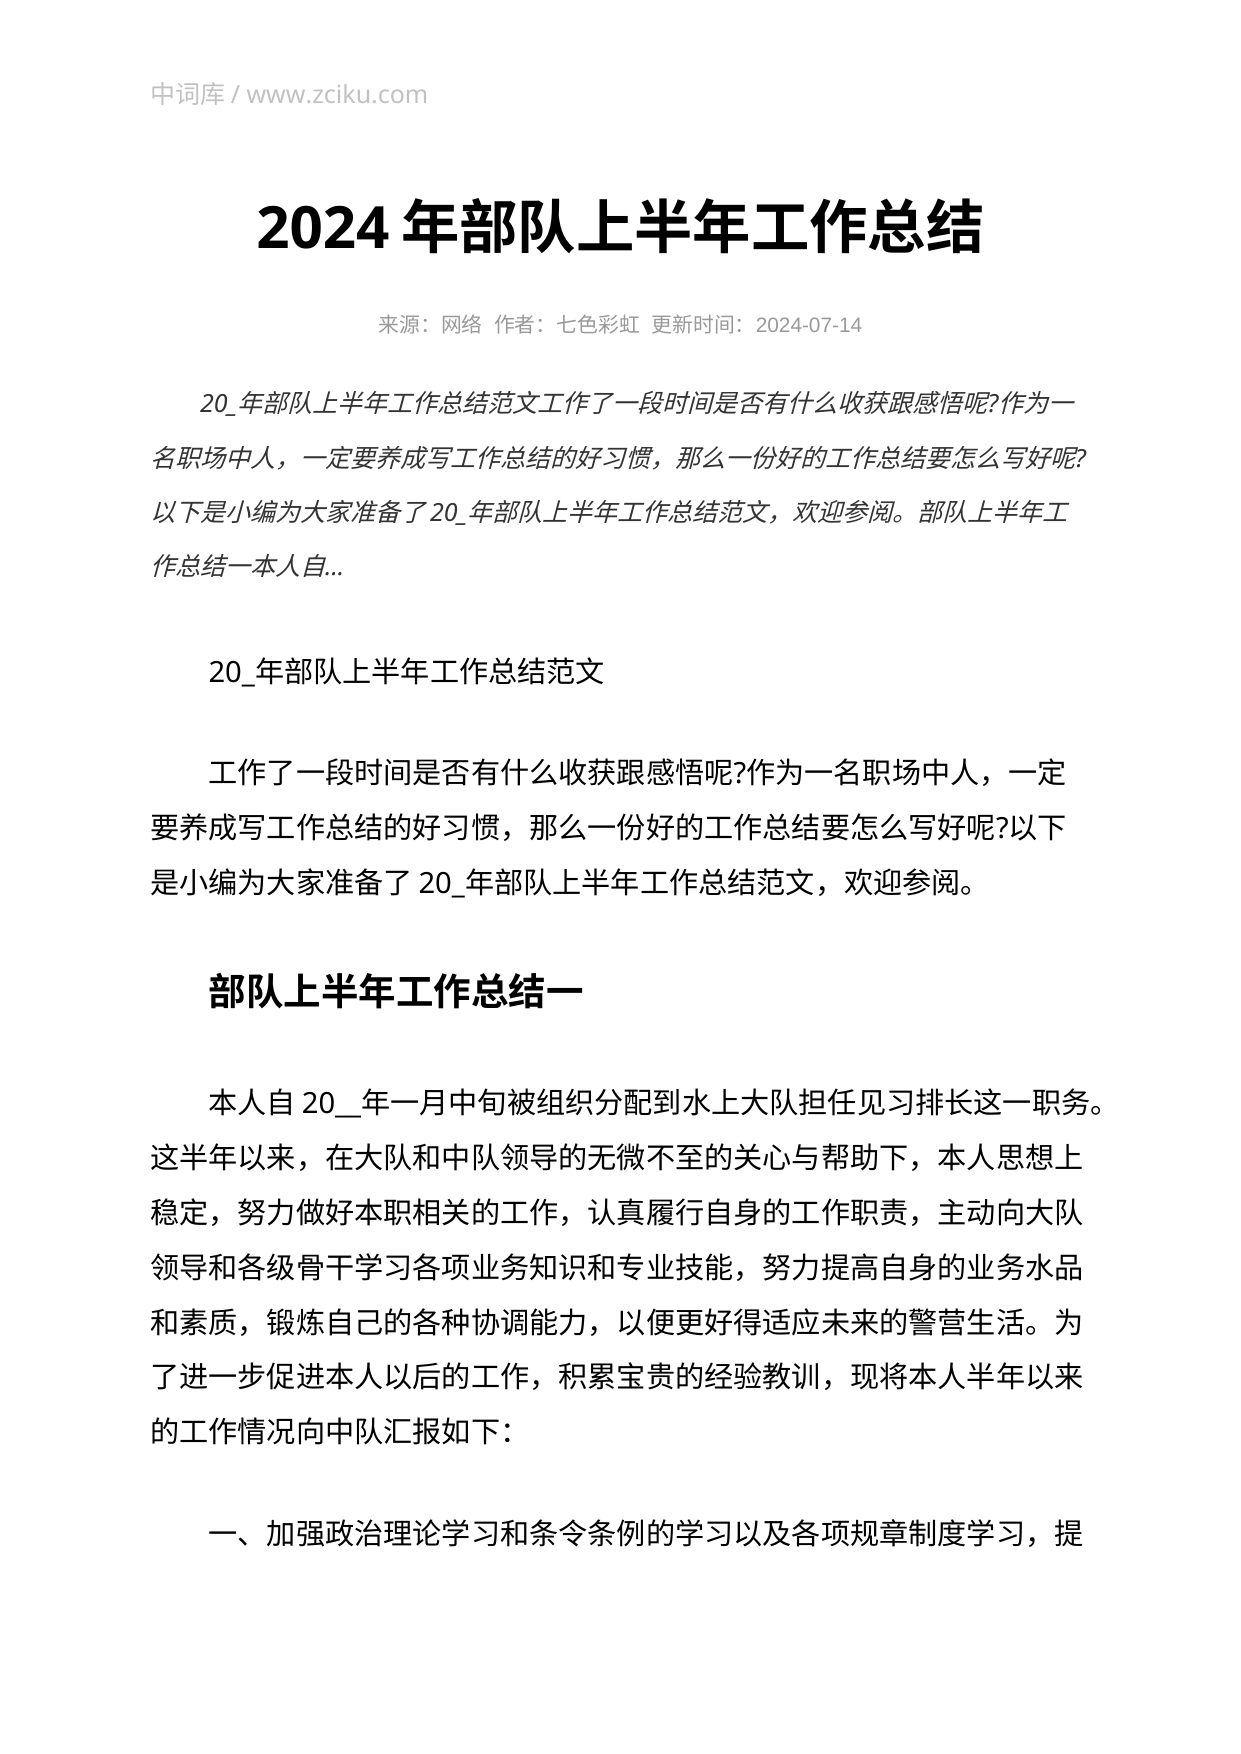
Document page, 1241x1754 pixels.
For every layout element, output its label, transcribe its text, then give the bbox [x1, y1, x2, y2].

subtitle 2024年部队上半年工作总结 [150, 181, 1090, 266]
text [150, 1511, 1090, 1553]
text 20_年部队上半年工作总结范文工作了一段时间是否有什么收获跟感悟呢?作为一名职场中人，一定要养成写工作总结的好习惯，那么一份好的工作总结要怎么写好呢?以下是小编为大家准备了20_年部队上半年工作总结范文，欢迎参阅。部队上半年工作总结一本人自... [150, 384, 1090, 583]
text 本人自20__年一月中旬被组织分配到水上大队担任见习排长这一职务。这半年以来，在大队和中队领导的无微不至的关心与帮助下，本人思想上稳定，努力做好本职相关的工作，认真履行自身的工作职责，主动向大队领导和各级骨干学习各项业务知识和专业技能，努力提高自身的业务水品和素质，锻炼自己的各种协调能力，以便更好得适应未来的警营生活。为了进一步促进本人以后的工作，积累宝贵的经验教训，现将本人半年以来的工作情况向中队汇报如下： [150, 1079, 1090, 1451]
text 部队上半年工作总结一 [150, 962, 1090, 1016]
text 工作了一段时间是否有什么收获跟感悟呢?作为一名职场中人，一定要养成写工作总结的好习惯，那么一份好的工作总结要怎么写好呢?以下是小编为大家准备了20_年部队上半年工作总结范文，欢迎参阅。 [150, 750, 1090, 902]
text 20_年部队上半年工作总结范文 [150, 648, 1090, 691]
text 来源：网络 作者：七色彩虹 更新时间：2024-07-14 [150, 313, 1090, 337]
